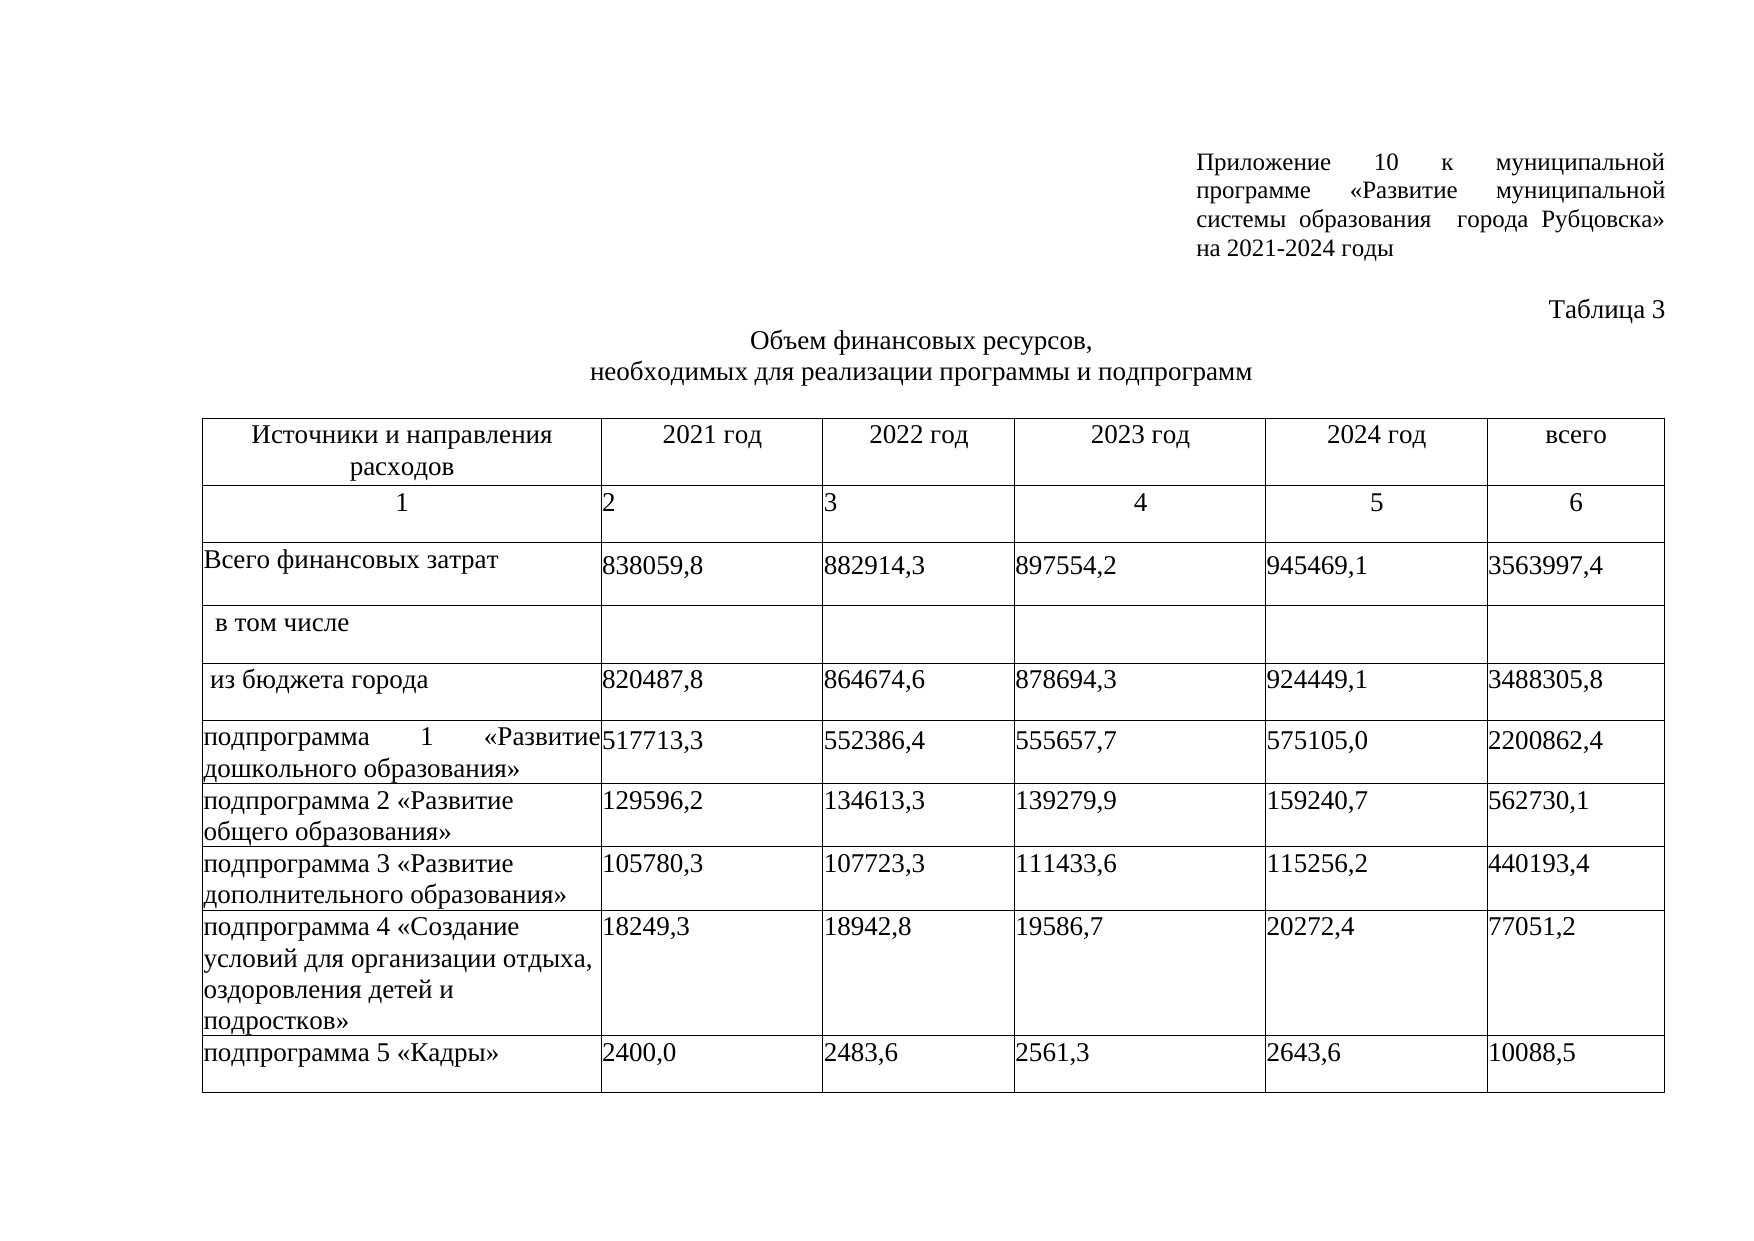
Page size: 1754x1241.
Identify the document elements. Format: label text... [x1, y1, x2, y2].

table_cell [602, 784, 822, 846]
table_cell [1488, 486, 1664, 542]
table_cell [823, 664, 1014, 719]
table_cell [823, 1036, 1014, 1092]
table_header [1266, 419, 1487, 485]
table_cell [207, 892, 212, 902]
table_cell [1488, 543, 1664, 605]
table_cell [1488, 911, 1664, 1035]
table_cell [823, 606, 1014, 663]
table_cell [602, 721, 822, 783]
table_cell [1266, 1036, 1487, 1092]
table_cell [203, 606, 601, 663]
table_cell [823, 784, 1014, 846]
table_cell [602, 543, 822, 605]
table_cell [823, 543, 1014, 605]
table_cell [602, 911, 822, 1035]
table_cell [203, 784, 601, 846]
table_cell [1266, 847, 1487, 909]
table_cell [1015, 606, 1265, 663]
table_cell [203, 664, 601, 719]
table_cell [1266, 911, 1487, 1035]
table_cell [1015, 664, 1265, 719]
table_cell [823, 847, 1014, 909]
text необходимых для реализации программы и подпрограмм [177, 355, 1665, 386]
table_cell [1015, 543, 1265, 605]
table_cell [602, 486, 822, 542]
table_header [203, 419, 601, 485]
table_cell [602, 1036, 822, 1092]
text Объем финансовых ресурсов, [177, 324, 1665, 355]
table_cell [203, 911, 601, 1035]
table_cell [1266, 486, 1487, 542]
text Приложение 10 к муниципальной программе «Развитие муниципальной системы образования города Рубцовска» на 2021-2024 годы [1196, 147, 1665, 262]
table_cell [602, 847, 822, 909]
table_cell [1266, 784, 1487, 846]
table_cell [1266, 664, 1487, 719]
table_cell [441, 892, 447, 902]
text Таблица 3 [177, 293, 1665, 324]
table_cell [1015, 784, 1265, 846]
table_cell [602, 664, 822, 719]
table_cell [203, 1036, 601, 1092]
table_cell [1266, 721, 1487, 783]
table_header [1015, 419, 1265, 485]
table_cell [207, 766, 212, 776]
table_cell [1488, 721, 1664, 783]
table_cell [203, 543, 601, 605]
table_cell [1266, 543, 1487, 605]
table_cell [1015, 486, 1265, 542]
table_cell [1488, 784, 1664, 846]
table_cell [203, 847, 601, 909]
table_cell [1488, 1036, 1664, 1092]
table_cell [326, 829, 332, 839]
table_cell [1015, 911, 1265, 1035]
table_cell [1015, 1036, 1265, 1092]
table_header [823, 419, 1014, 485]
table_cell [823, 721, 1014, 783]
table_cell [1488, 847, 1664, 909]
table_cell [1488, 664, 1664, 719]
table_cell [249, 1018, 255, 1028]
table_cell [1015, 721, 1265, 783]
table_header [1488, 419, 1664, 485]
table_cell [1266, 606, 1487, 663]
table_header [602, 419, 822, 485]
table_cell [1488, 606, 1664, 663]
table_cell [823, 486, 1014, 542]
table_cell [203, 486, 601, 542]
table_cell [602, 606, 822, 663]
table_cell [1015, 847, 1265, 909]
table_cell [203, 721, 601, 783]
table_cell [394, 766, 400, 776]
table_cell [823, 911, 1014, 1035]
